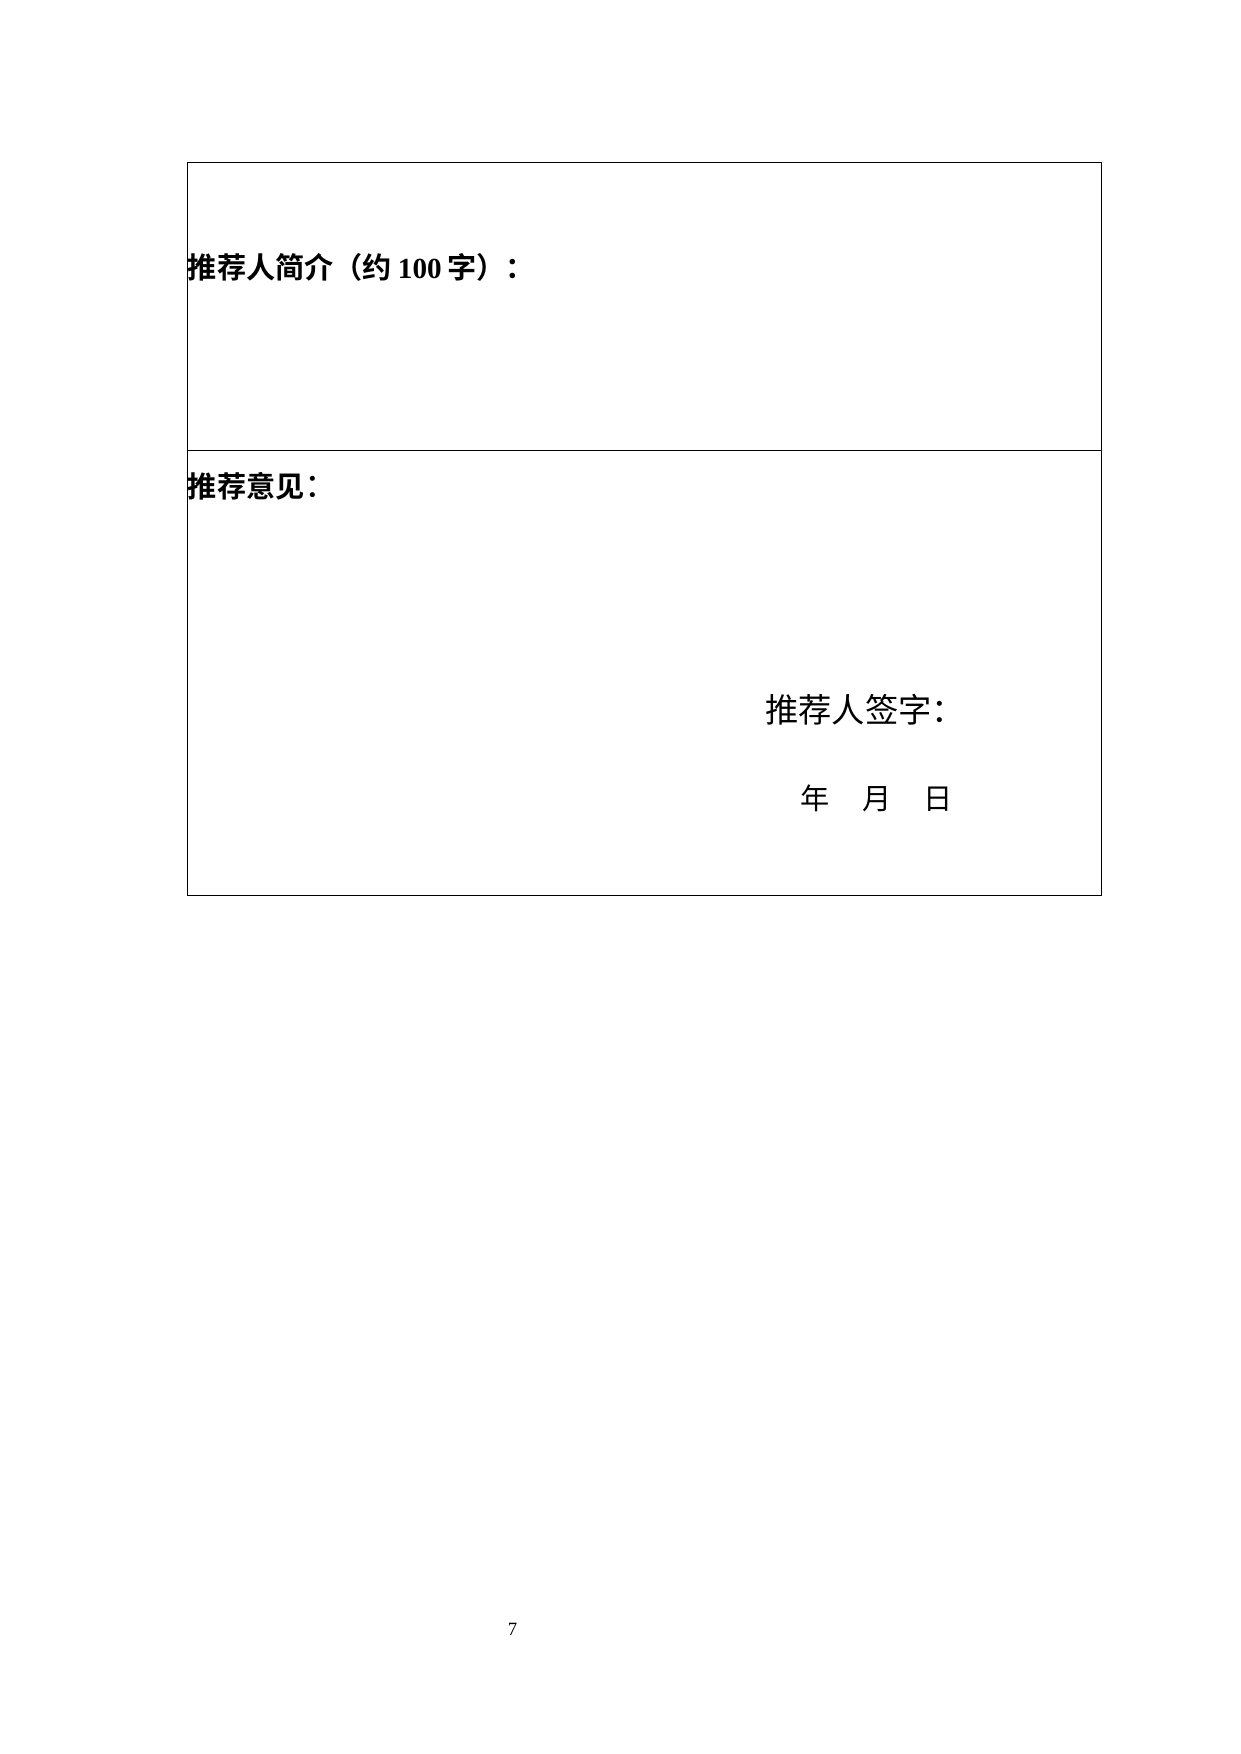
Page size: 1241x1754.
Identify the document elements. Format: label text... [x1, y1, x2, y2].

table_cell 推荐意见： 推荐人签字： 年 月 日 [188, 451, 1101, 895]
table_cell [188, 163, 1101, 450]
